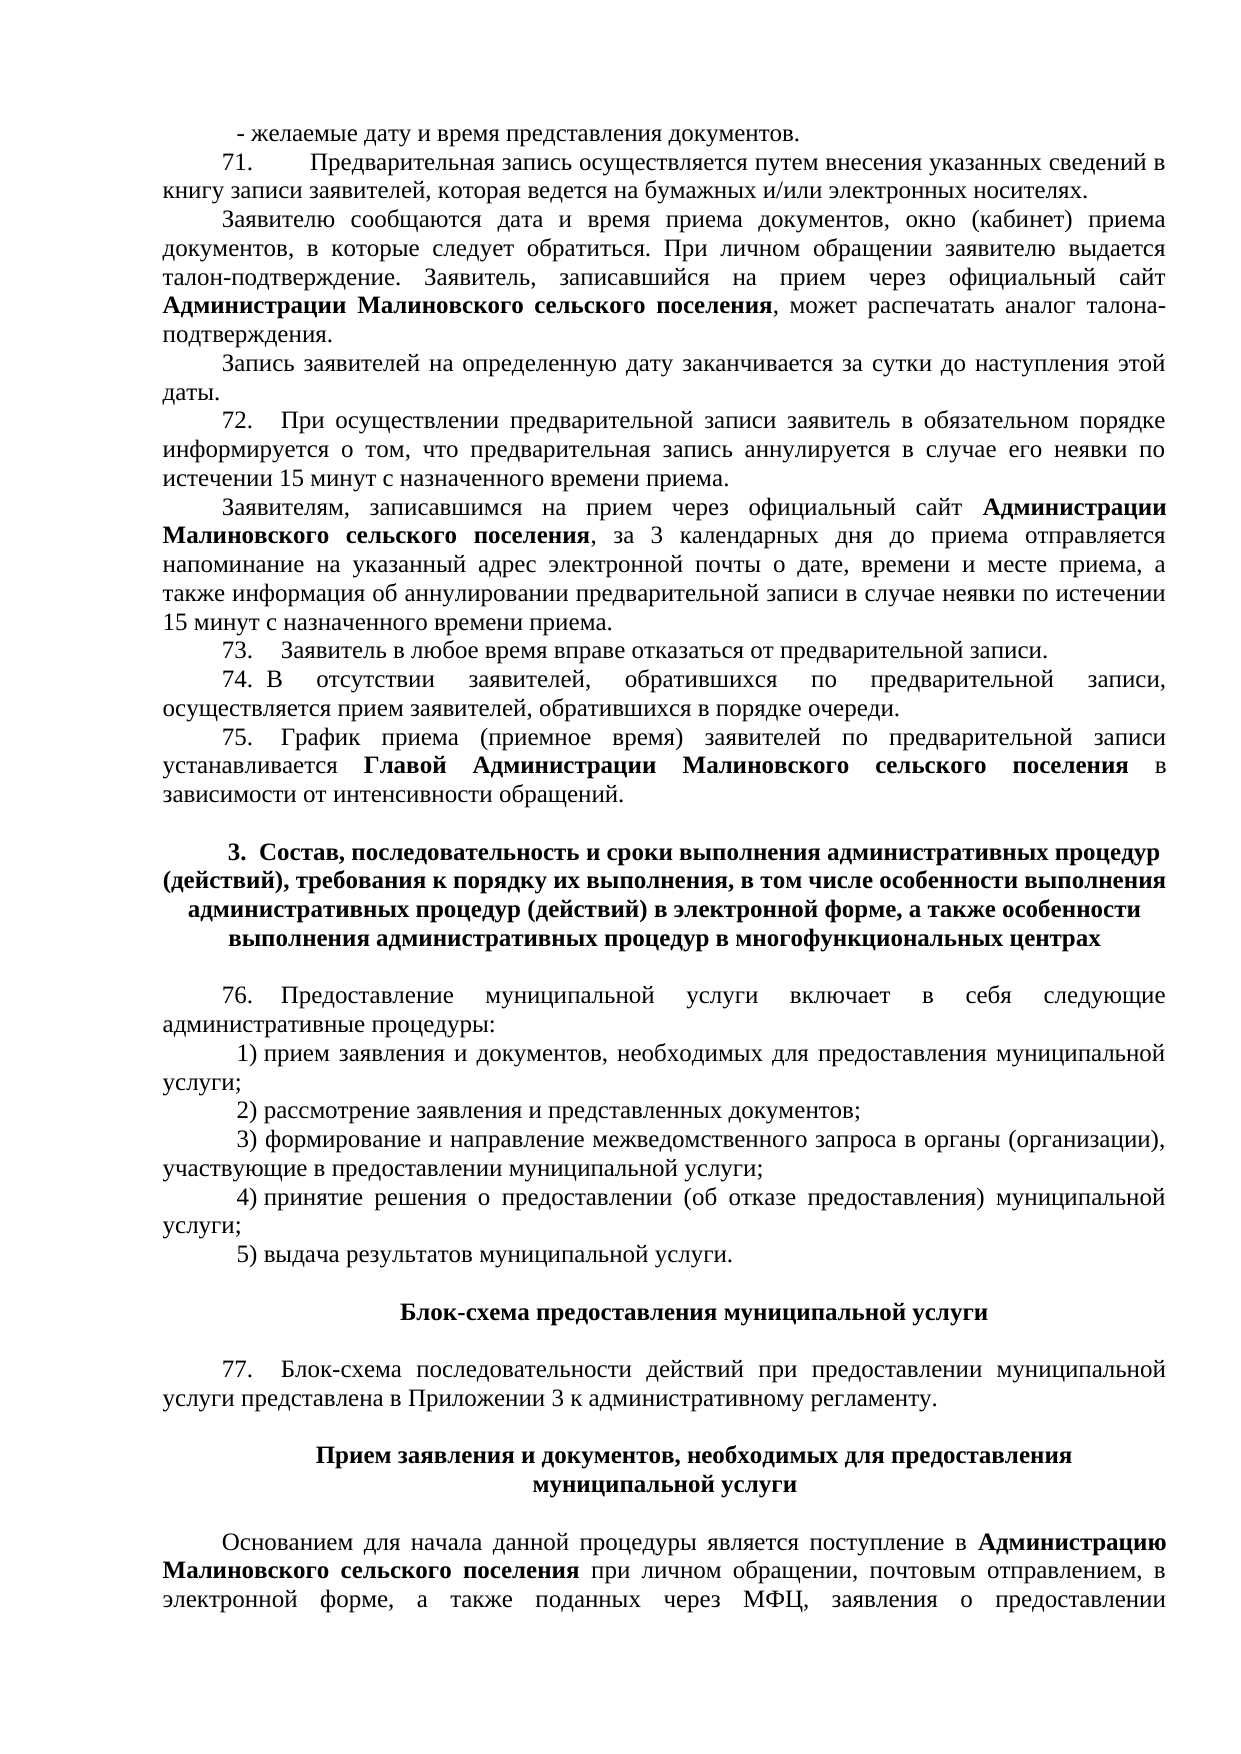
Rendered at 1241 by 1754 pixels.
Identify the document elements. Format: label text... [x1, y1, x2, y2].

text 4) принятие решения о предоставлении (об отказе предоставления) муниципальной услуги; [162, 1182, 1167, 1239]
list В отсутствии заявителей, обратившихся по предварительной записи, осуществляется прием заявителей, обратившихся в порядке очереди. [162, 664, 1167, 722]
list Предоставление муниципальной услуги включает в себя следующие административные процедуры: [162, 981, 1167, 1038]
list Заявитель в любое время вправе отказаться от предварительной записи. [162, 636, 1167, 664]
list График приема (приемное время) заявителей по предварительной записи устанавливается Главой Администрации Малиновского сельского поселения в зависимости от интенсивности обращений. [162, 722, 1167, 808]
text 3) формирование и направление межведомственного запроса в органы (организации), участвующие в предоставлении муниципальной услуги; [162, 1124, 1167, 1182]
text Запись заявителей на определенную дату заканчивается за сутки до наступления этой даты. [162, 348, 1167, 406]
text 1) прием заявления и документов, необходимых для предоставления муниципальной услуги; [162, 1038, 1167, 1096]
text 3. Состав, последовательность и сроки выполнения административных процедур (действий), требования к порядку их выполнения, в том числе особенности выполнения административных процедур (действий) в электронной форме, а также особенности выполнения административных процедур в многофункциональных центрах [162, 837, 1167, 952]
text 5) выдача результатов муниципальной услуги. [162, 1239, 1167, 1268]
list Блок-схема последовательности действий при предоставлении муниципальной услуги представлена в Приложении 3 к административному регламенту. [162, 1354, 1167, 1412]
text - желаемые дату и время представления документов. [162, 118, 1167, 147]
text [162, 1527, 1167, 1613]
list Предварительная запись осуществляется путем внесения указанных сведений в книгу записи заявителей, которая ведется на бумажных и/или электронных носителях. [162, 147, 1167, 204]
text Прием заявления и документов, необходимых для предоставления муниципальной услуги [162, 1441, 1167, 1498]
text Заявителю сообщаются дата и время приема документов, окно (кабинет) приема документов, в которые следует обратиться. При личном обращении заявителю выдается талон-подтверждение. Заявитель, записавшийся на прием через официальный сайт Администрации Малиновского сельского поселения, может распечатать аналог талона-подтверждения. [162, 204, 1167, 348]
text Блок-схема предоставления муниципальной услуги [162, 1297, 1167, 1326]
list При осуществлении предварительной записи заявитель в обязательном порядке информируется о том, что предварительная запись аннулируется в случае его неявки по истечении 15 минут с назначенного времени приема. [162, 406, 1167, 492]
text Заявителям, записавшимся на прием через официальный сайт Администрации Малиновского сельского поселения, за 3 календарных дня до приема отправляется напоминание на указанный адрес электронной почты о дате, времени и месте приема, а также информация об аннулировании предварительной записи в случае неявки по истечении 15 минут с назначенного времени приема. [162, 492, 1167, 636]
text 2) рассмотрение заявления и представленных документов; [162, 1096, 1167, 1124]
